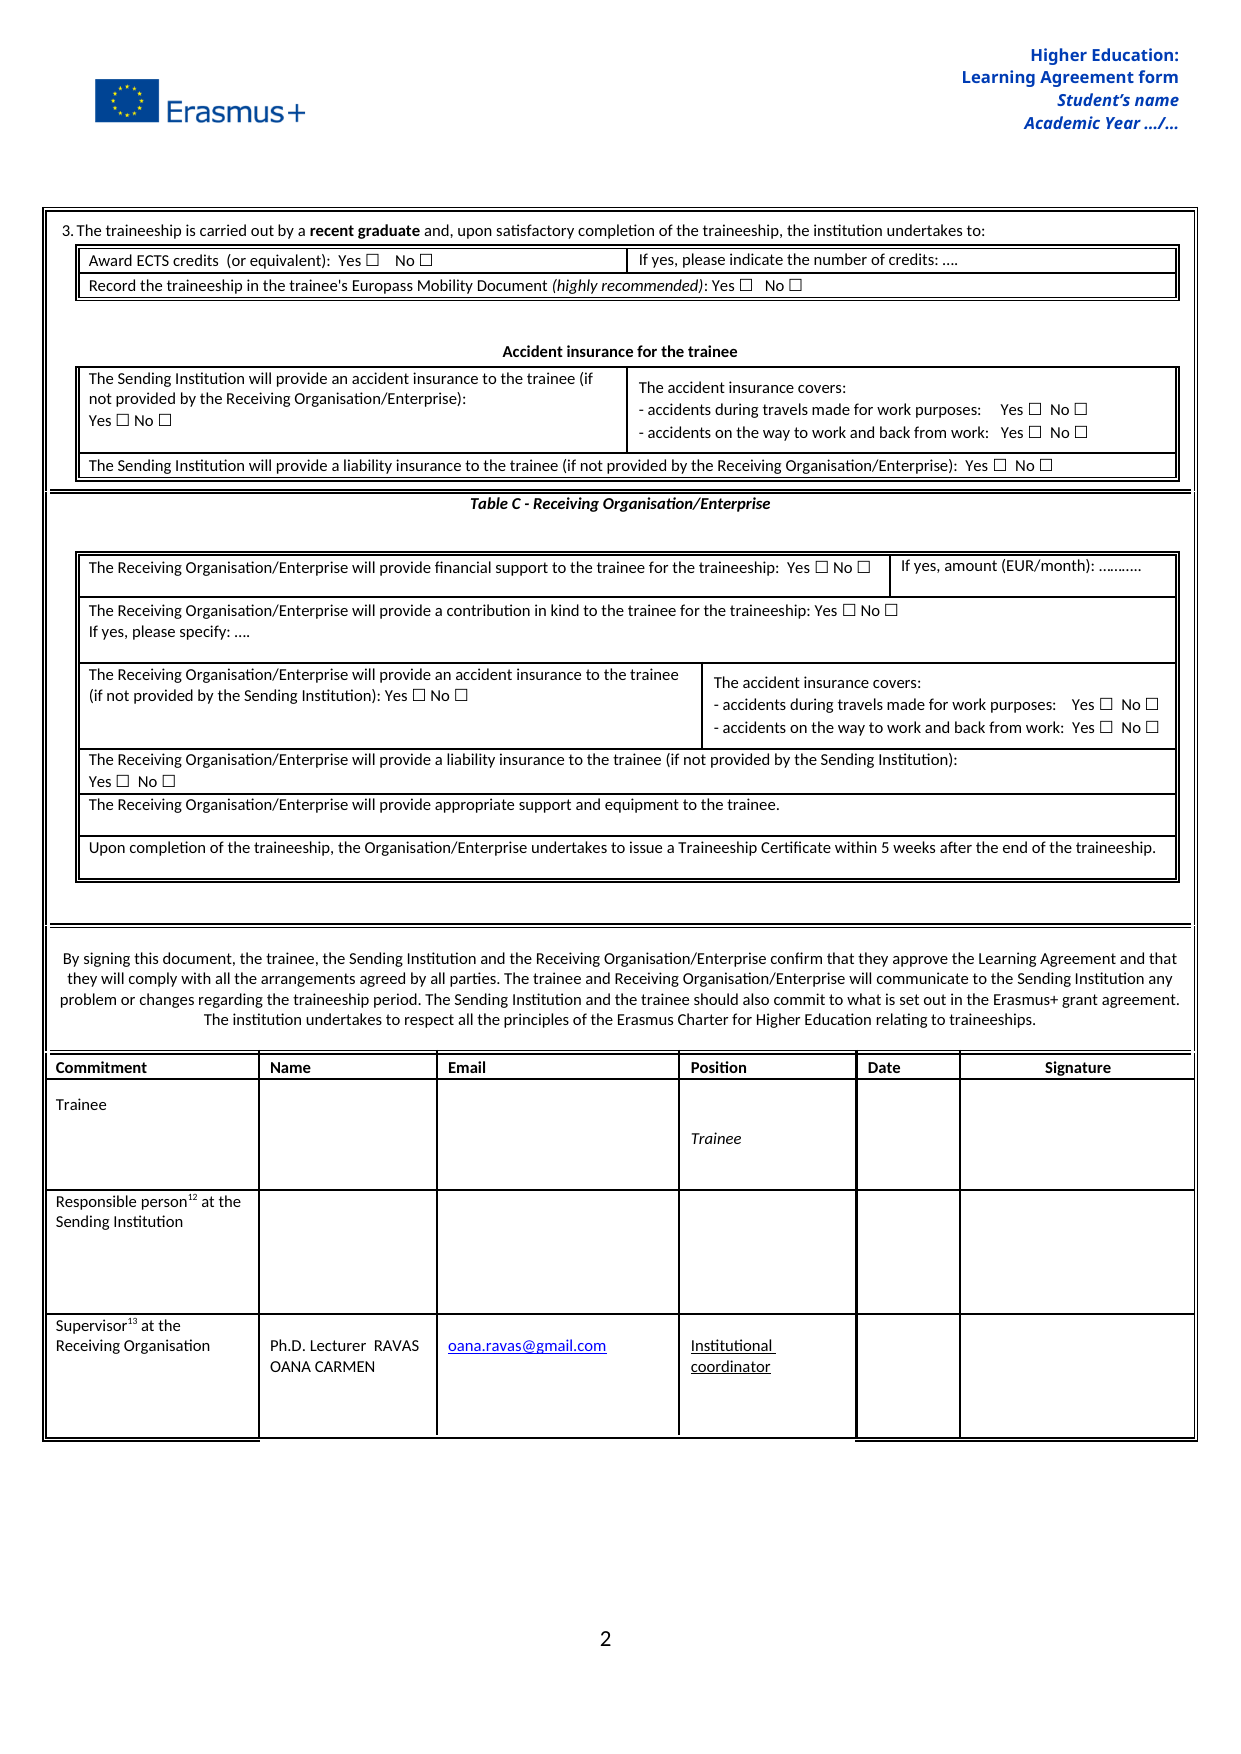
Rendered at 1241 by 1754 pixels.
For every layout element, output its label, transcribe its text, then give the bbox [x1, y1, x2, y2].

table_cell Signature [961, 1050, 1196, 1078]
table_cell Commitment [44, 1050, 258, 1078]
table_cell [961, 1080, 1194, 1189]
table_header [47, 212, 1194, 489]
table_cell [438, 1191, 678, 1313]
table_cell Name [260, 1055, 436, 1078]
table_cell [858, 1080, 959, 1189]
table_cell Email [438, 1055, 678, 1078]
table_cell [680, 1191, 855, 1313]
table_cell Position [680, 1055, 855, 1078]
table_cell [961, 1191, 1194, 1313]
table_cell Trainee [47, 1080, 258, 1189]
table_cell oana.ravas@gmail.com [437, 1315, 679, 1437]
picture [95, 79, 306, 123]
table_cell [961, 1315, 1194, 1437]
table_cell [858, 1191, 959, 1313]
table_cell [438, 1080, 678, 1189]
table_cell Table C - Receiving Organisation/Enterprise [44, 489, 1196, 923]
table_cell By signing this document, the trainee, the Sending Institution and the Receiving Organisation/Enterprise confirm that they approve the Learning Agreement and that they will comply with all the arrangements agreed by all parties. The trainee and Receiving Organisation/Enterprise will communicate to the Sending Institution any problem or changes regarding the traineeship period. The Sending Institution and the trainee should also commit to what is set out in the Erasmus+ grant agreement. The institution undertakes to respect all the principles of the Erasmus Charter for Higher Education relating to traineeships. [44, 923, 1196, 1050]
table_cell Ph.D. Lecturer RAVAS OANA CARMEN [260, 1315, 437, 1437]
table_cell Institutional coordinator [679, 1315, 855, 1437]
table_cell Trainee [680, 1080, 855, 1189]
table_cell Responsible person at the Sending Institution [47, 1191, 258, 1313]
table_cell [858, 1315, 959, 1437]
table_cell [260, 1080, 436, 1189]
table_cell Supervisor at the Receiving Organisation [47, 1315, 258, 1437]
table_cell Date [858, 1055, 959, 1078]
table_cell [260, 1191, 436, 1313]
